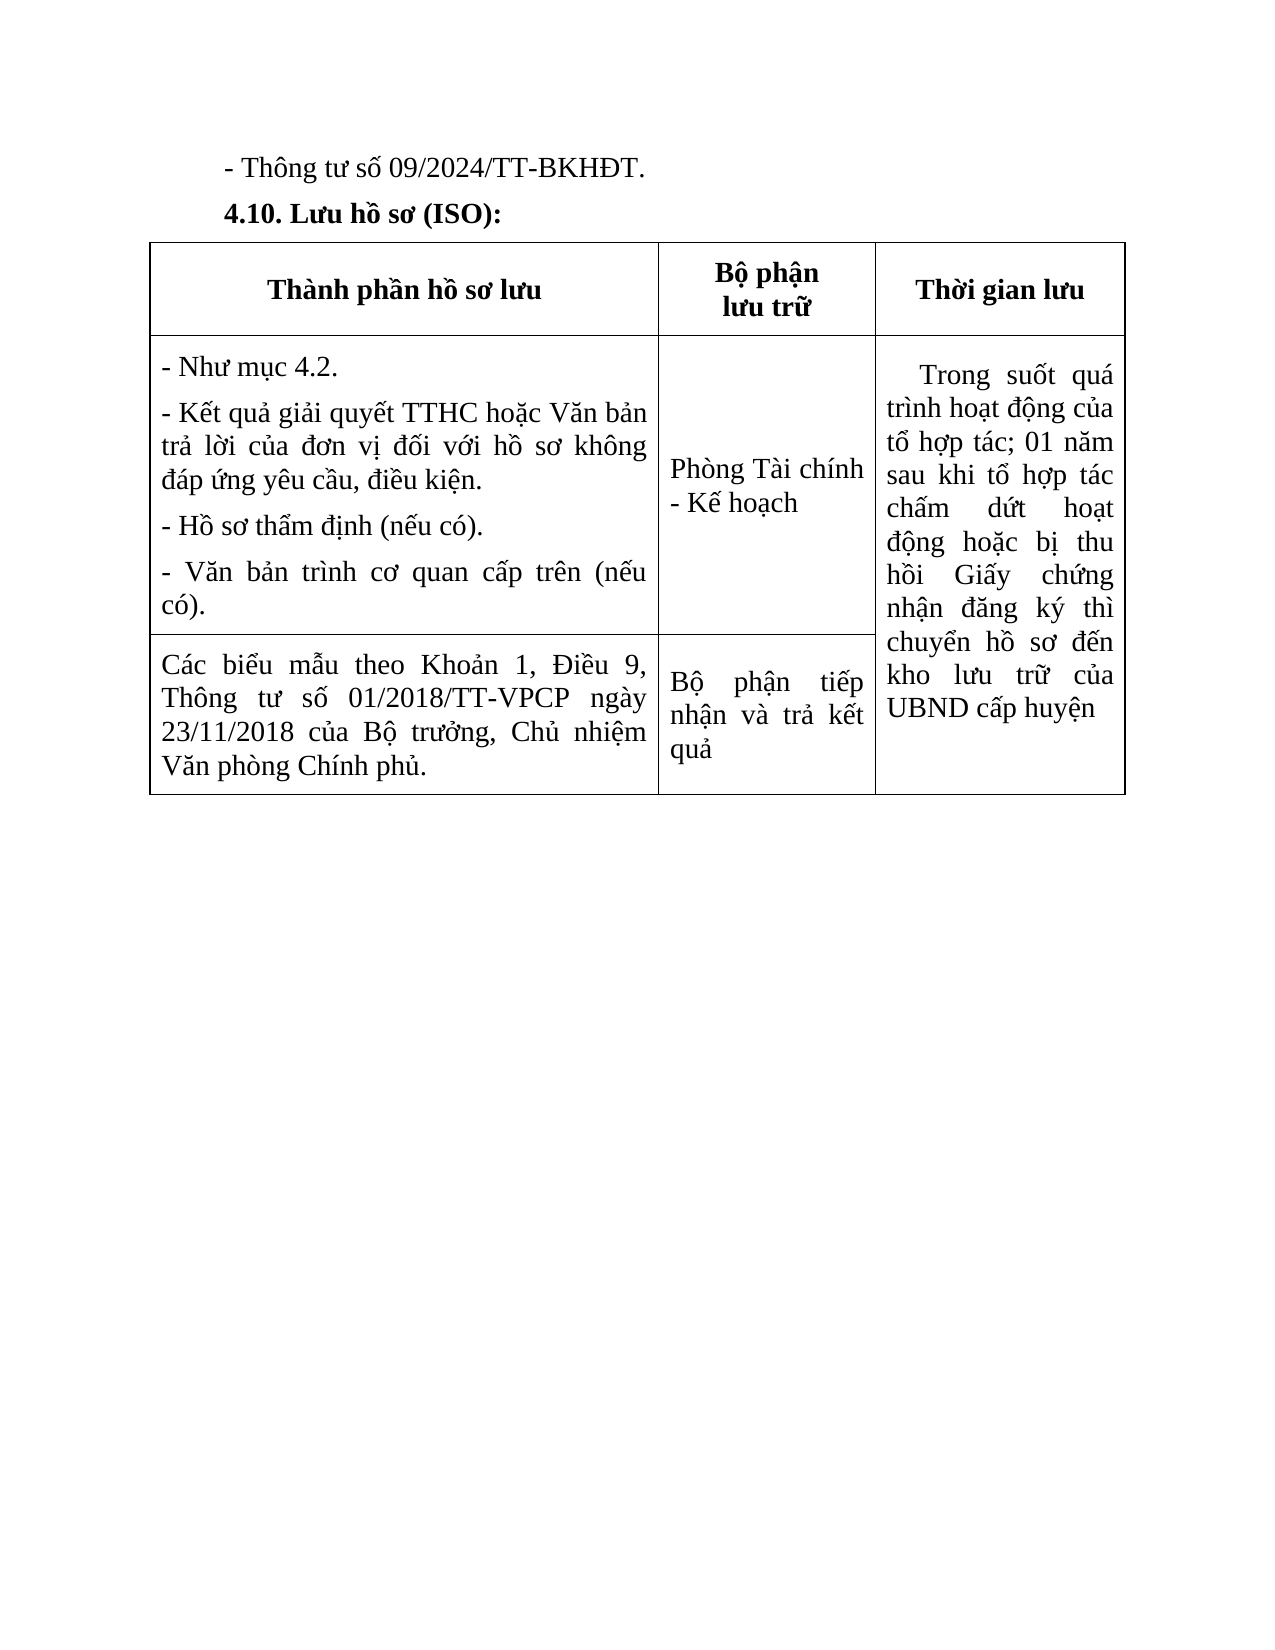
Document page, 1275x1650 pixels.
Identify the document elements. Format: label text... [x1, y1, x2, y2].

table_cell Phòng Tài chính - Kế hoạch [659, 336, 875, 633]
table_header Thời gian lưu [876, 243, 1124, 335]
table_cell Trong suốt quá trình hoạt động của tổ hợp tác; 01 năm sau khi tổ hợp tác chấm dứt hoạt động hoặc bị thu hồi Giấy chứng nhận đăng ký thì chuyển hồ sơ đến kho lưu trữ của UBND cấp huyện [876, 336, 1124, 794]
table_cell - Như mục 4.2. - Kết quả giải quyết TTHC hoặc Văn bản trả lời của đơn vị đối với hồ sơ không đáp ứng yêu cầu, điều kiện. - Hồ sơ thẩm định (nếu có). - Văn bản trình cơ quan cấp trên (nếu có). [151, 336, 658, 633]
table_cell Bộ phận tiếp nhận và trả kết quả [659, 635, 875, 794]
text - Thông tư số 09/2024/TT-BKHĐT. [150, 150, 1125, 183]
text 4.10. Lưu hồ sơ (ISO): [150, 196, 1125, 229]
table_header Bộ phận lưu trữ [659, 243, 875, 335]
table_header Thành phần hồ sơ lưu [151, 243, 658, 335]
table_cell Các biểu mẫu theo Khoản 1, Điều 9, Thông tư số 01/2018/TT-VPCP ngày 23/11/2018 của Bộ trưởng, Chủ nhiệm Văn phòng Chính phủ. [151, 635, 658, 794]
